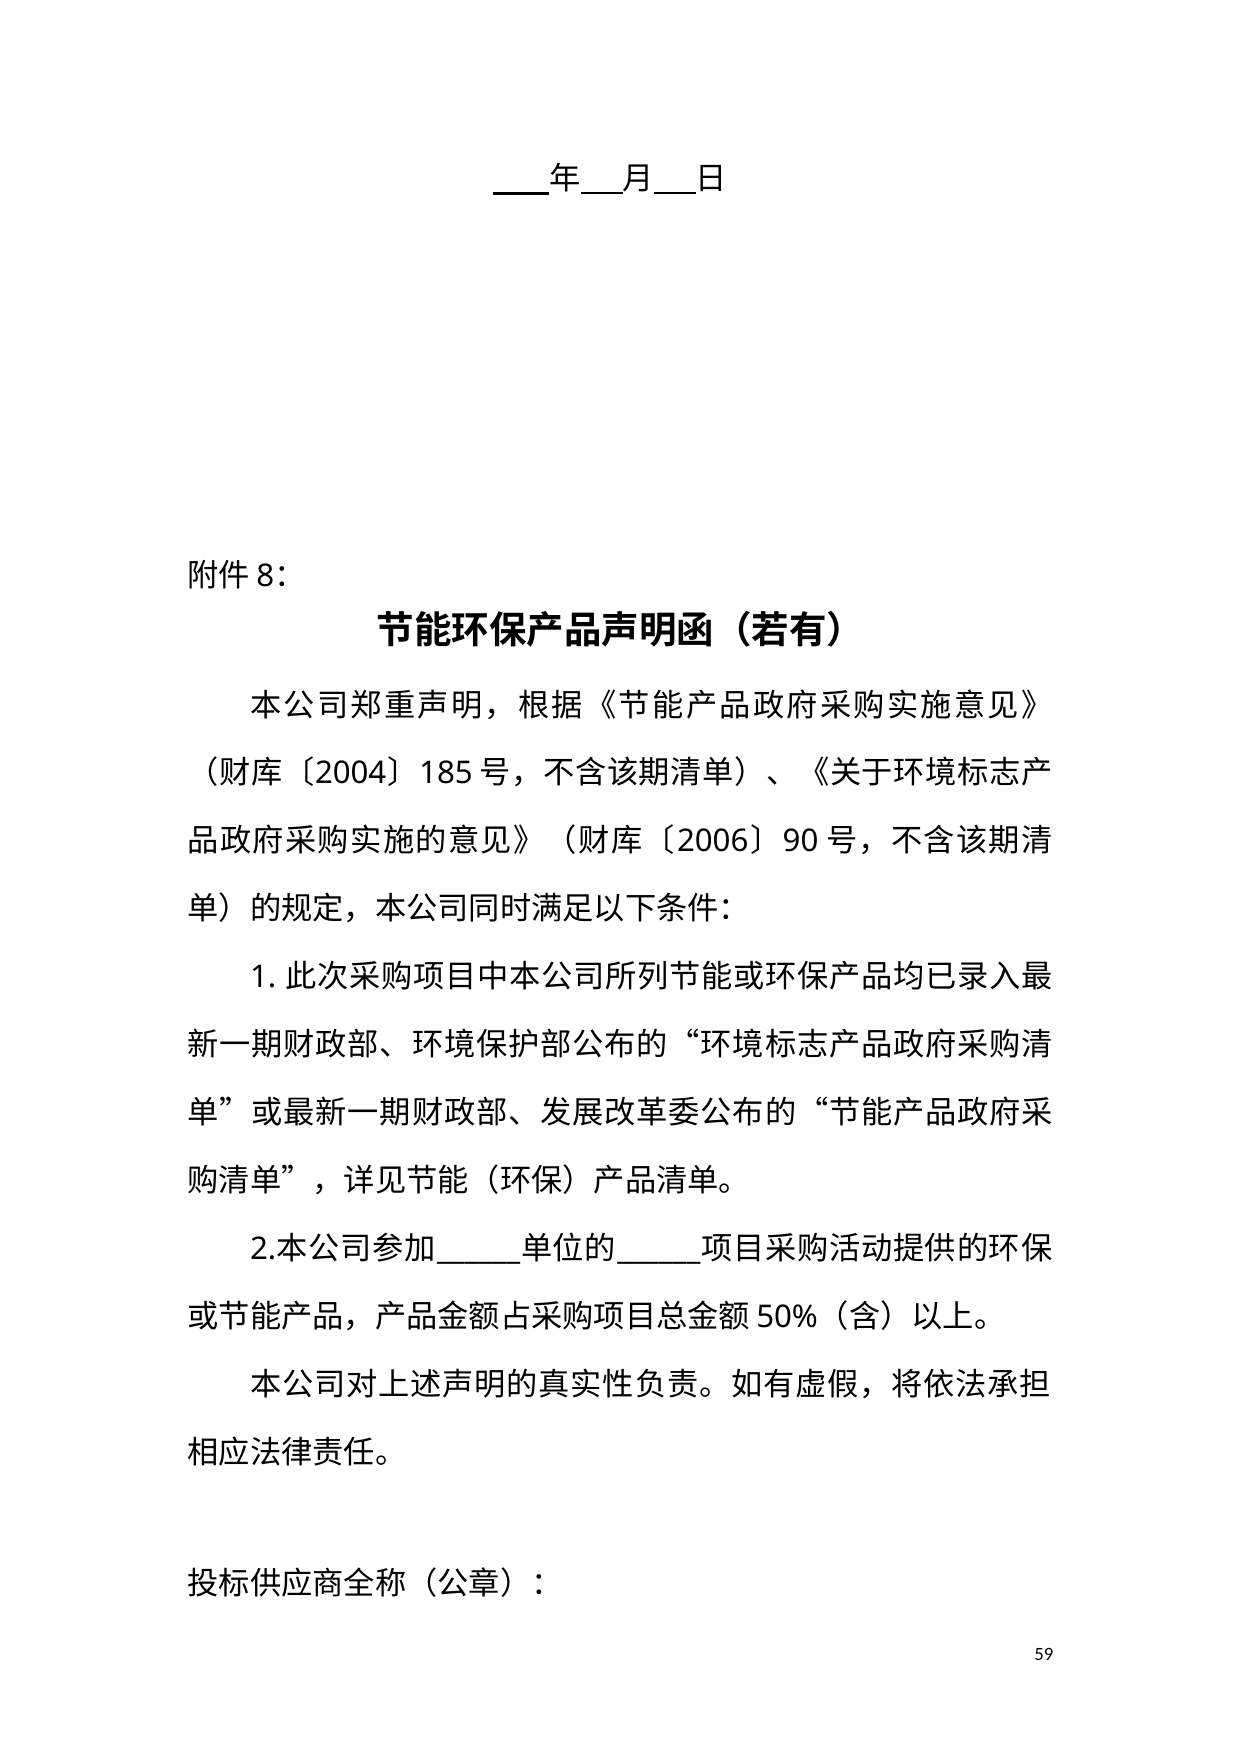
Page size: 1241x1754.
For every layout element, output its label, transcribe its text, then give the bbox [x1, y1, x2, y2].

text 2.本公司参加______单位的______项目采购活动提供的环保或节能产品，产品金额占采购项目总金额50%（含）以上。 [187, 1223, 1053, 1336]
text 本公司对上述声明的真实性负责。如有虚假，将依法承担相应法律责任。 [187, 1359, 1053, 1472]
text 本公司郑重声明，根据《节能产品政府采购实施意见》（财库〔2004〕185号，不含该期清单）、《关于环境标志产品政府采购实施的意见》（财库〔2006〕90号，不含该期清单）的规定，本公司同时满足以下条件： [187, 680, 1053, 929]
text 投标供应商全称（公章）： [187, 1558, 1053, 1604]
text 节能环保产品声明函（若有） [187, 600, 1053, 655]
text 年 月 日 [428, 153, 1053, 199]
text 附件8： [187, 550, 1053, 595]
text 1. 此次采购项目中本公司所列节能或环保产品均已录入最新一期财政部、环境保护部公布的“环境标志产品政府采购清单”或最新一期财政部、发展改革委公布的“节能产品政府采购清单”，详见节能（环保）产品清单。 [187, 951, 1053, 1200]
